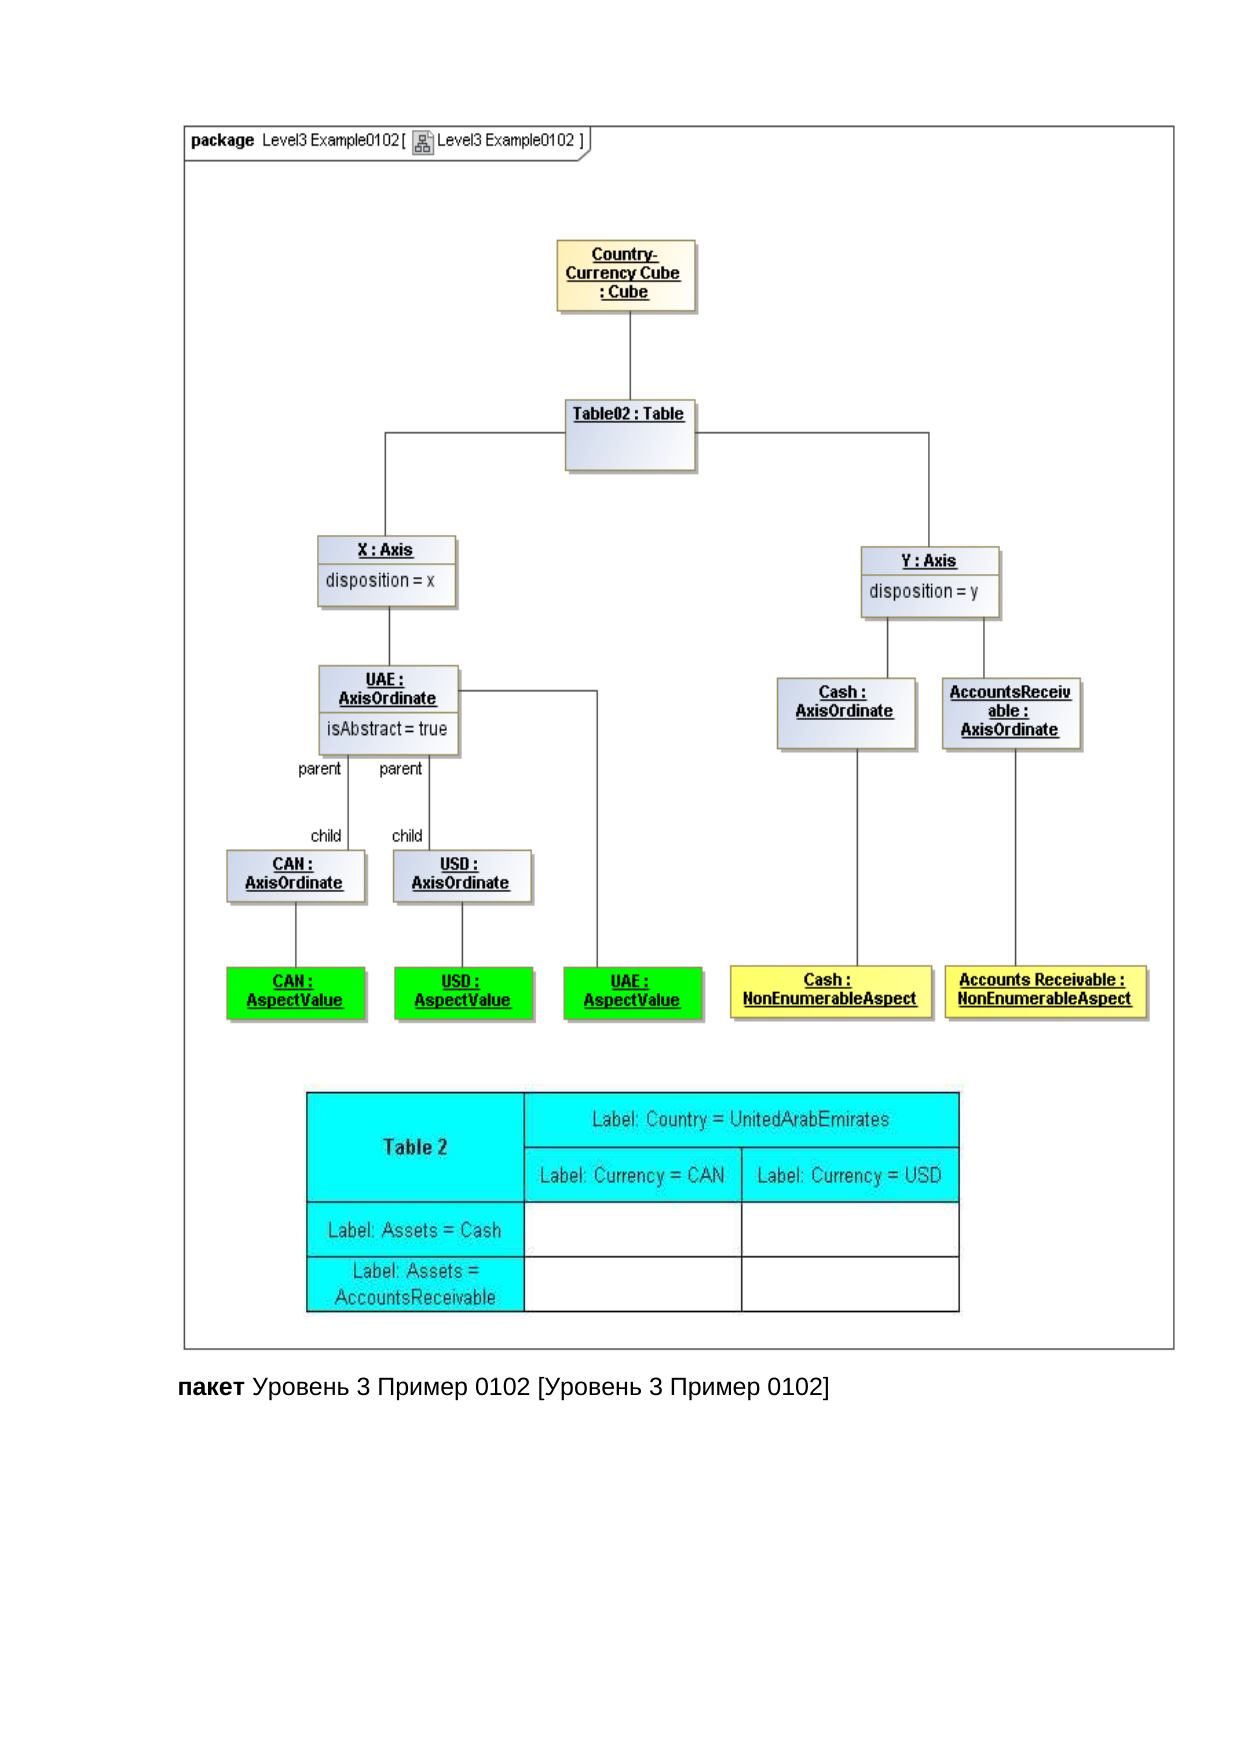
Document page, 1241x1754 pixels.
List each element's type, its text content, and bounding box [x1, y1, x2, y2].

picture [177, 118, 1194, 1372]
text пакет Уровень 3 Пример 0102 [Уровень 3 Пример 0102] [177, 1372, 1152, 1400]
